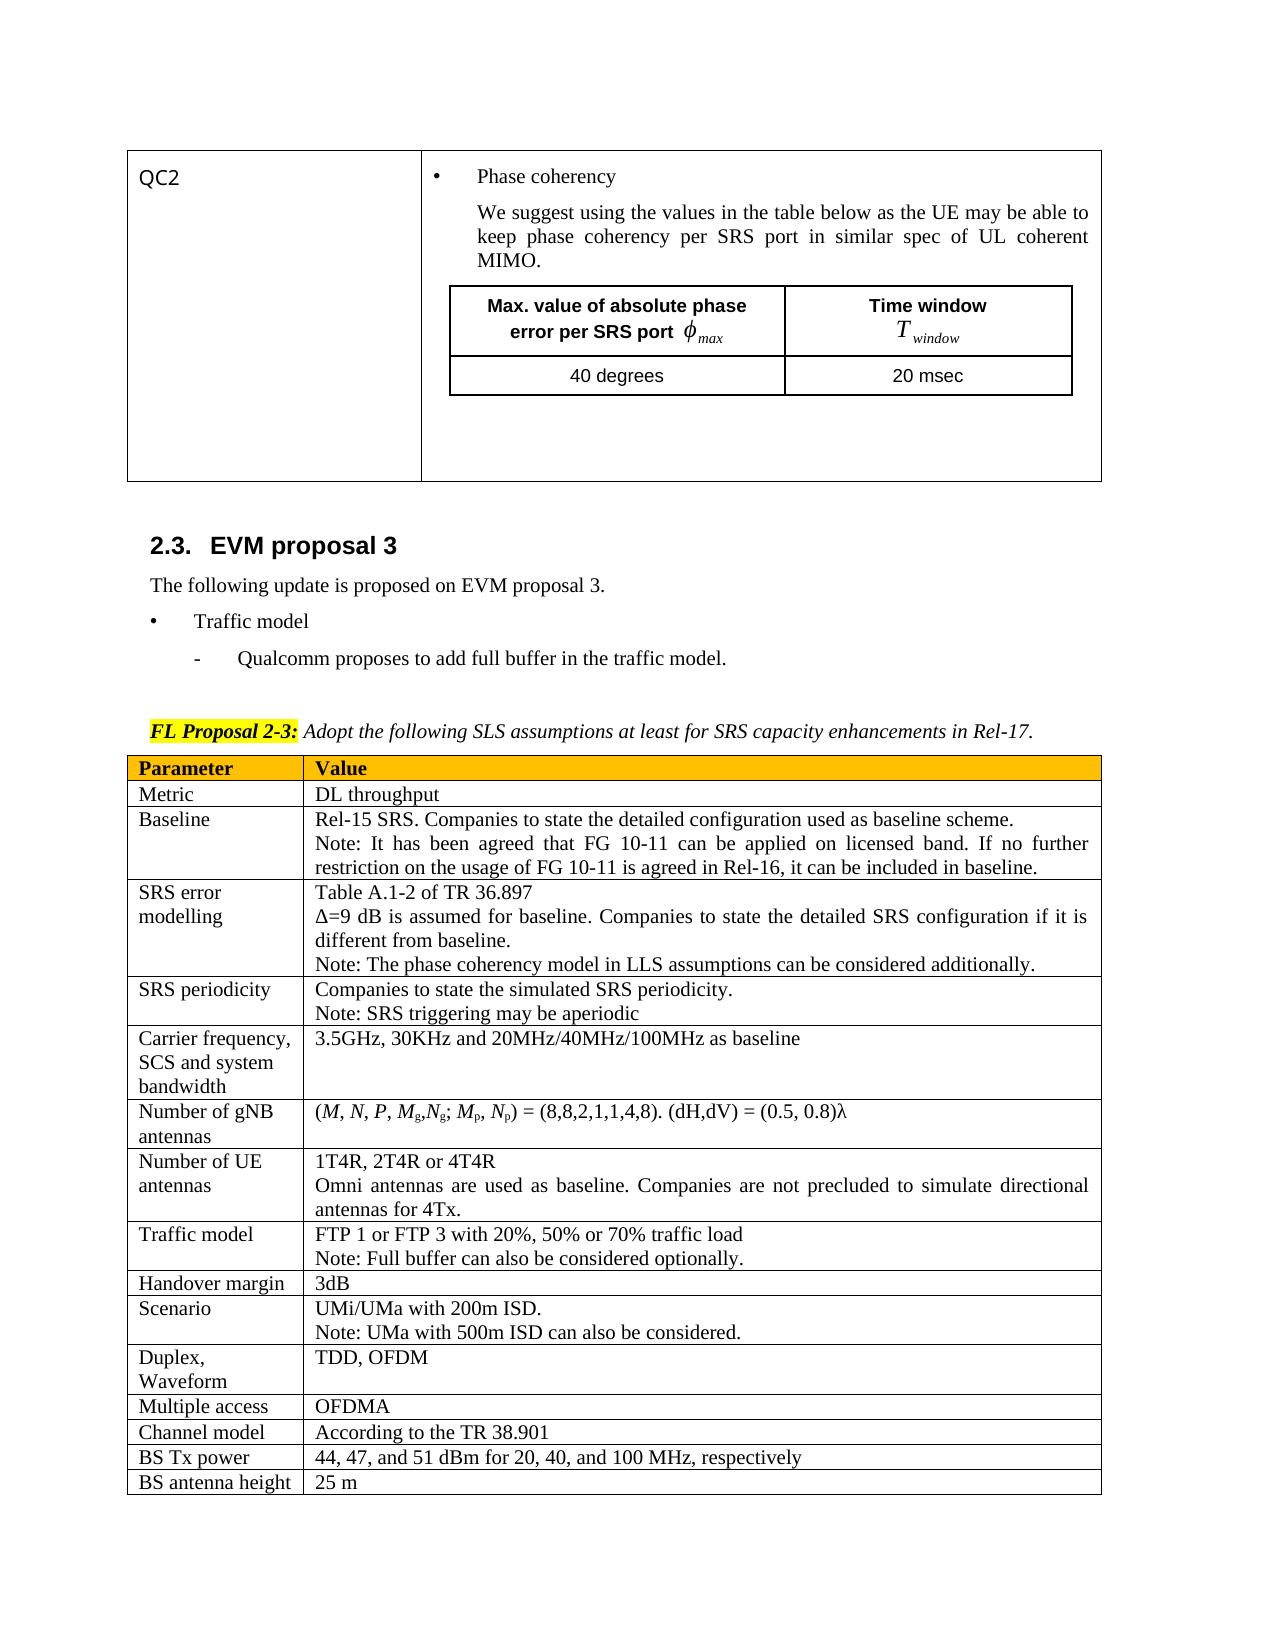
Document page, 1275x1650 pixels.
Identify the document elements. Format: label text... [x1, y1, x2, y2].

table_cell TDD, OFDM [304, 1345, 1101, 1393]
table_header Parameter [128, 756, 303, 780]
list Qualcomm proposes to add full buffer in the traffic model. [194, 646, 1125, 670]
table_cell BS antenna height [128, 1470, 303, 1494]
table_cell Carrier frequency, SCS and system bandwidth [128, 1026, 303, 1098]
table_cell SRS error modelling [128, 880, 303, 976]
table_cell FTP 1 or FTP 3 with 20%, 50% or 70% traffic load Note: Full buffer can also be considered optionally. [304, 1222, 1101, 1270]
text FL Proposal 2-3: Adopt the following SLS assumptions at least for SRS capacity enhancements in Rel-17. [298, 719, 1125, 743]
table_cell UMi/UMa with 200m ISD. Note: UMa with 500m ISD can also be considered. [304, 1296, 1101, 1344]
table_cell OFDMA [304, 1395, 1101, 1418]
table_cell Scenario [128, 1296, 303, 1344]
table_cell SRS periodicity [128, 977, 303, 1025]
table_cell Duplex, Waveform [128, 1345, 303, 1393]
table_cell 25 m [304, 1470, 1101, 1494]
table_cell Phase coherency We suggest using the values in the table below as the UE may be able to keep phase coherency per SRS port in similar spec of UL coherent MIMO. [422, 151, 1101, 481]
table_cell Companies to state the simulated SRS periodicity. Note: SRS triggering may be aperiodic [304, 977, 1101, 1025]
table_cell Table A.1-2 of TR 36.897 Δ=9 dB is assumed for baseline. Companies to state the detailed SRS configuration if it is different from baseline. Note: The phase coherency model in LLS assumptions can be considered additionally. [304, 880, 1101, 976]
table_cell Rel-15 SRS. Companies to state the detailed configuration used as baseline scheme. Note: It has been agreed that FG 10-11 can be applied on licensed band. If no further restriction on the usage of FG 10-11 is agreed in Rel-16, it can be included in baseline. [304, 807, 1101, 879]
table_cell Number of gNB antennas [128, 1100, 303, 1148]
table_cell BS Tx power [128, 1445, 303, 1469]
table_cell (M, N, P, Mg,Ng; Mp, Np) = (8,8,2,1,1,4,8). (dH,dV) = (0.5, 0.8)λ [304, 1100, 1101, 1148]
table_header Value [304, 756, 1101, 780]
table_cell 3.5GHz, 30KHz and 20MHz/40MHz/100MHz as baseline [304, 1026, 1101, 1098]
table_cell DL throughput [304, 781, 1101, 806]
list Traffic model [150, 609, 1125, 633]
table_cell According to the TR 38.901 [304, 1420, 1101, 1444]
table_cell Handover margin [128, 1271, 303, 1295]
table_cell 3dB [304, 1271, 1101, 1295]
table_cell Multiple access [128, 1395, 303, 1418]
text The following update is proposed on EVM proposal 3. [150, 572, 1125, 597]
table_cell Traffic model [128, 1222, 303, 1270]
table_cell QC2 [128, 151, 421, 481]
table_cell Metric [128, 781, 303, 806]
table_cell Number of UE antennas [128, 1149, 303, 1221]
table_cell 1T4R, 2T4R or 4T4R Omni antennas are used as baseline. Companies are not precluded to simulate directional antennas for 4Tx. [304, 1149, 1101, 1221]
table_cell Baseline [128, 807, 303, 879]
table_cell 44, 47, and 51 dBm for 20, 40, and 100 MHz, respectively [304, 1445, 1101, 1469]
table_cell Channel model [128, 1420, 303, 1444]
subtitle EVM proposal 3 [150, 531, 1125, 560]
